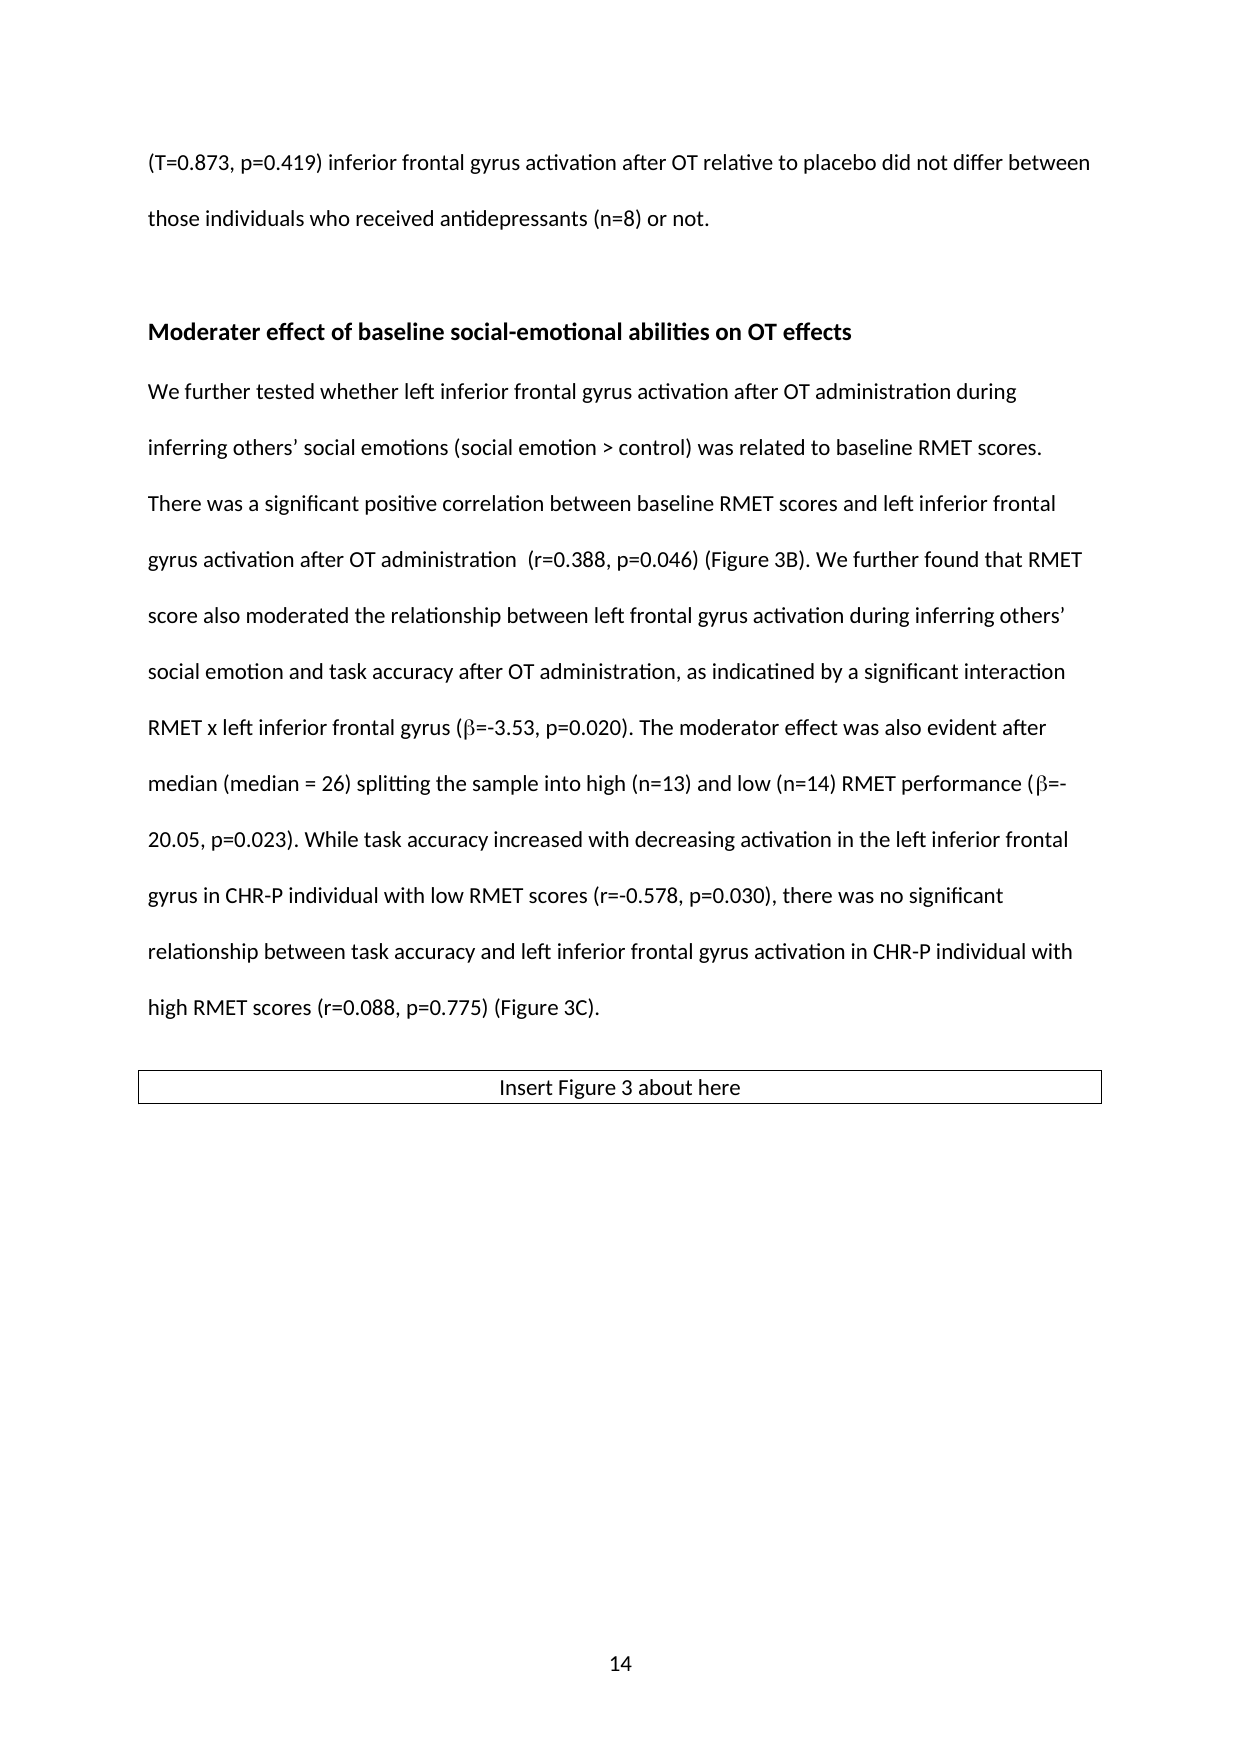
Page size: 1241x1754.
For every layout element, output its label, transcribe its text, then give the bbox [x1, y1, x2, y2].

text We further tested whether left inferior frontal gyrus activation after OT administration during inferring others’ social emotions (social emotion > control) was related to baseline RMET scores. There was a significant positive correlation between baseline RMET scores and left inferior frontal gyrus activation after OT administration (r=0.388, p=0.046) (Figure 3B). We further found that RMET score also moderated the relationship between left frontal gyrus activation during inferring others’ social emotion and task accuracy after OT administration, as indicatined by a significant interaction RMET x left inferior frontal gyrus (=-3.53, p=0.020). The moderator effect was also evident after median (median = 26) splitting the sample into high (n=13) and low (n=14) RMET performance (=-20.05, p=0.023). While task accuracy increased with decreasing activation in the left inferior frontal gyrus in CHR-P individual with low RMET scores (r=-0.578, p=0.030), there was no significant relationship between task accuracy and left inferior frontal gyrus activation in CHR-P individual with high RMET scores (r=0.088, p=0.775) (Figure 3C). [148, 377, 1093, 1021]
text Insert Figure 3 about here [139, 1071, 1101, 1103]
text Moderater effect of baseline social-emotional abilities on OT effects [148, 316, 1093, 346]
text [148, 148, 1093, 232]
